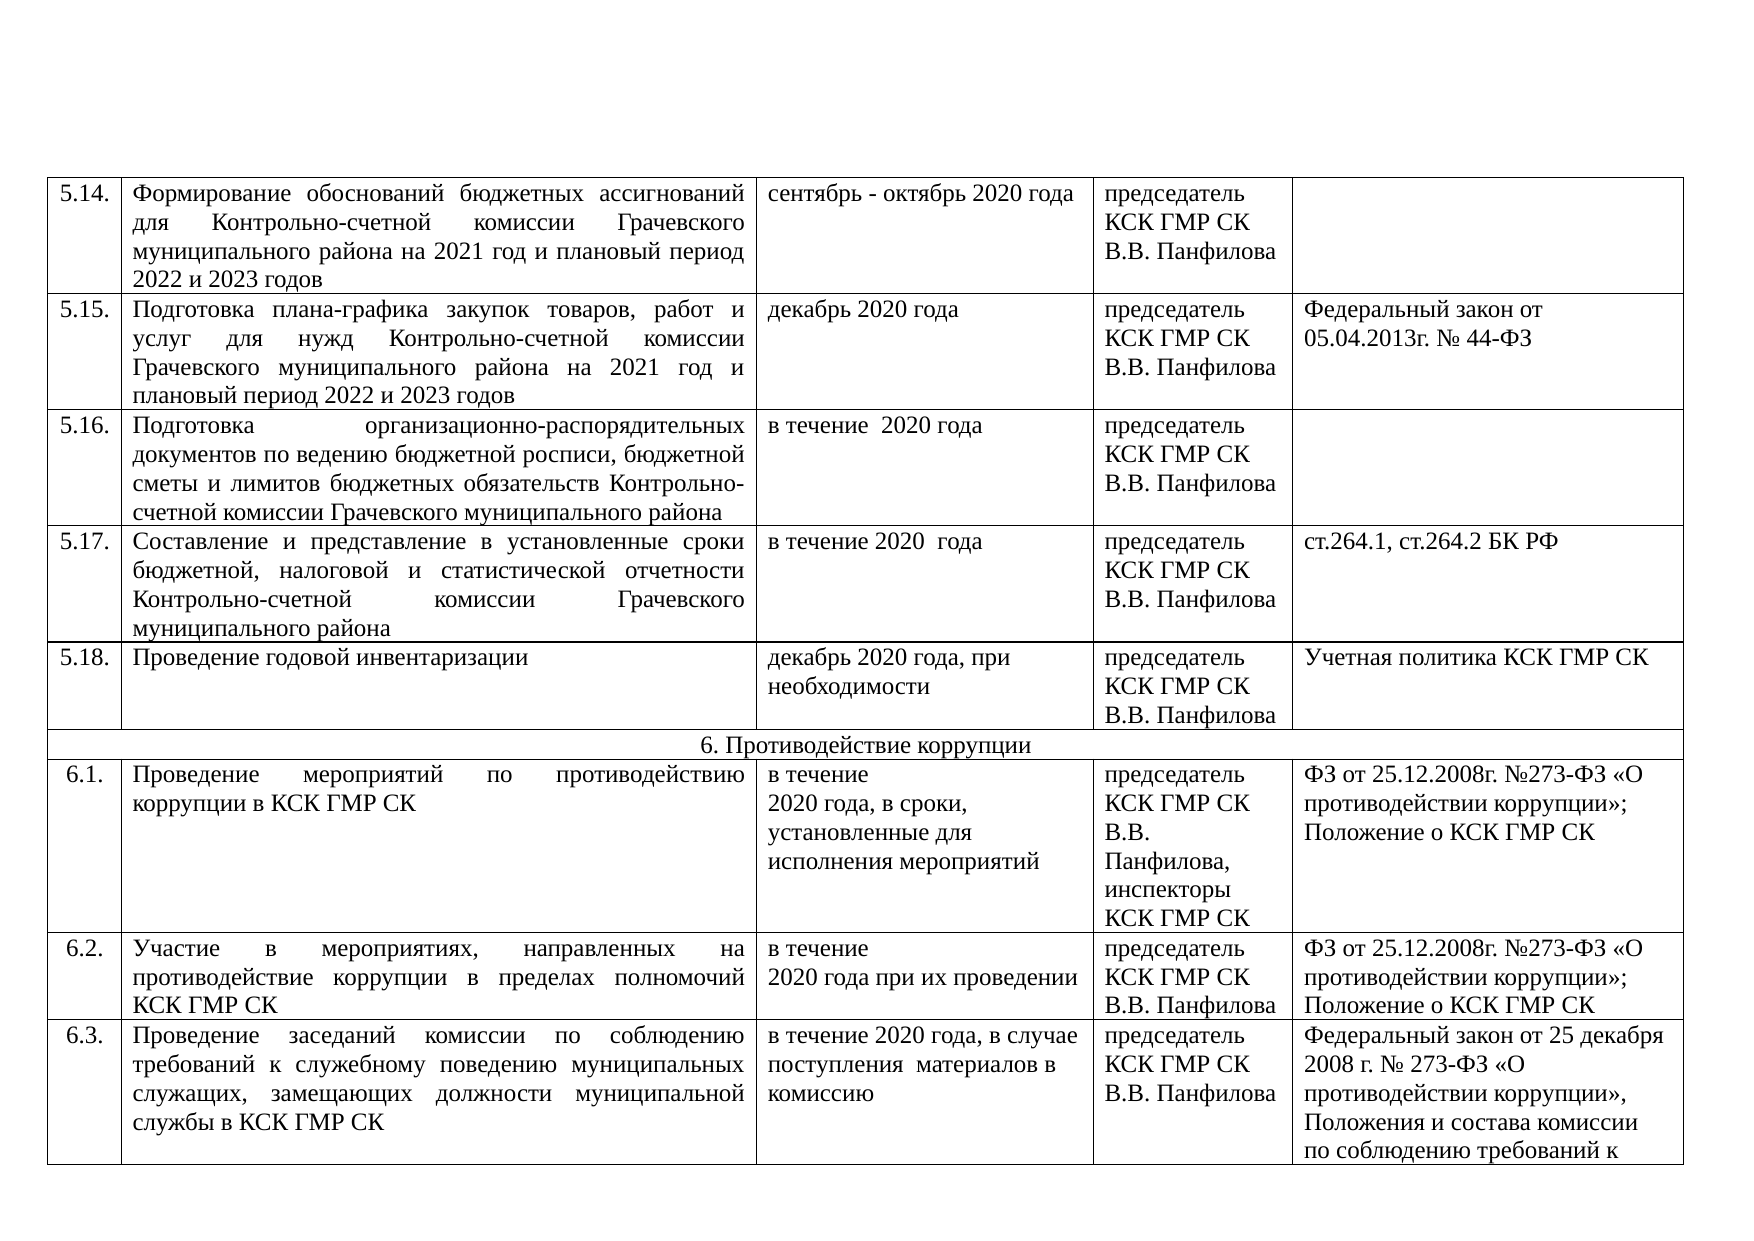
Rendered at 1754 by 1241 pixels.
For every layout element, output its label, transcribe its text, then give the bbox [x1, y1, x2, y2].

table_cell ФЗ от 25.12.2008г. №273-ФЗ «О противодействии коррупции»; Положение о КСК ГМР СК [1293, 760, 1683, 932]
table_cell 5.14. [48, 178, 121, 293]
table_cell [1293, 410, 1683, 525]
table_cell 6.1. [48, 760, 121, 932]
table_cell Подготовка плана-графика закупок товаров, работ и услуг для нужд Контрольно-счетной комиссии Грачевского муниципального района на 2021 год и плановый период 2022 и 2023 годов [122, 294, 756, 409]
table_cell председатель КСК ГМР СК В.В. Панфилова [1094, 410, 1292, 525]
table_cell Проведение мероприятий по противодействию коррупции в КСК ГМР СК [122, 760, 756, 932]
table_cell 6.2. [48, 933, 121, 1019]
table_cell председатель КСК ГМР СК В.В. Панфилова [1094, 933, 1292, 1019]
table_cell декабрь 2020 года [757, 294, 1093, 409]
table_cell 5.18. [48, 643, 121, 729]
table_cell 5.16. [48, 410, 121, 525]
table_cell Подготовка организационно-распорядительных документов по ведению бюджетной росписи, бюджетной сметы и лимитов бюджетных обязательств Контрольно-счетной комиссии Грачевского муниципального района [122, 410, 756, 525]
table_cell сентябрь - октябрь 2020 года [757, 178, 1093, 293]
table_cell в течение 2020 года [757, 526, 1093, 641]
table_cell председатель КСК ГМР СК В.В. Панфилова [1094, 294, 1292, 409]
table_cell 6. Противодействие коррупции [48, 730, 1683, 758]
table_cell Участие в мероприятиях, направленных на противодействие коррупции в пределах полномочий КСК ГМР СК [122, 933, 756, 1019]
table_cell в течение 2020 года при их проведении [757, 933, 1093, 1019]
table_cell Составление и представление в установленные сроки бюджетной, налоговой и статистической отчетности Контрольно-счетной комиссии Грачевского муниципального района [122, 526, 756, 641]
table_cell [1094, 178, 1292, 293]
table_cell ФЗ от 25.12.2008г. №273-ФЗ «О противодействии коррупции»; Положение о КСК ГМР СК [1293, 933, 1683, 1019]
table_cell ст.264.1, ст.264.2 БК РФ [1293, 526, 1683, 641]
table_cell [757, 1020, 1093, 1164]
table_cell в течение 2020 года, в сроки, установленные для исполнения мероприятий [757, 760, 1093, 932]
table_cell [1094, 1020, 1292, 1164]
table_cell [122, 1020, 756, 1164]
table_cell Проведение годовой инвентаризации [122, 643, 756, 729]
table_cell председатель КСК ГМР СК В.В. Панфилова [1094, 643, 1292, 729]
table_cell 5.17. [48, 526, 121, 641]
table_cell Федеральный закон от 05.04.2013г. № 44-ФЗ [1293, 294, 1683, 409]
table_cell 5.15. [48, 294, 121, 409]
table_cell Учетная политика КСК ГМР СК [1293, 643, 1683, 729]
table_cell декабрь 2020 года, при необходимости [757, 643, 1093, 729]
table_cell 6.3. [48, 1020, 121, 1164]
table_cell председатель КСК ГМР СК В.В. Панфилова [1094, 526, 1292, 641]
table_cell председатель КСК ГМР СК В.В. Панфилова, инспекторы КСК ГМР СК [1094, 760, 1292, 932]
table_cell Формирование обоснований бюджетных ассигнований для Контрольно-счетной комиссии Грачевского муниципального района на 2021 год и плановый период 2022 и 2023 годов [122, 178, 756, 293]
table_cell в течение 2020 года [757, 410, 1093, 525]
table_cell [1293, 178, 1683, 293]
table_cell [1293, 1020, 1683, 1164]
